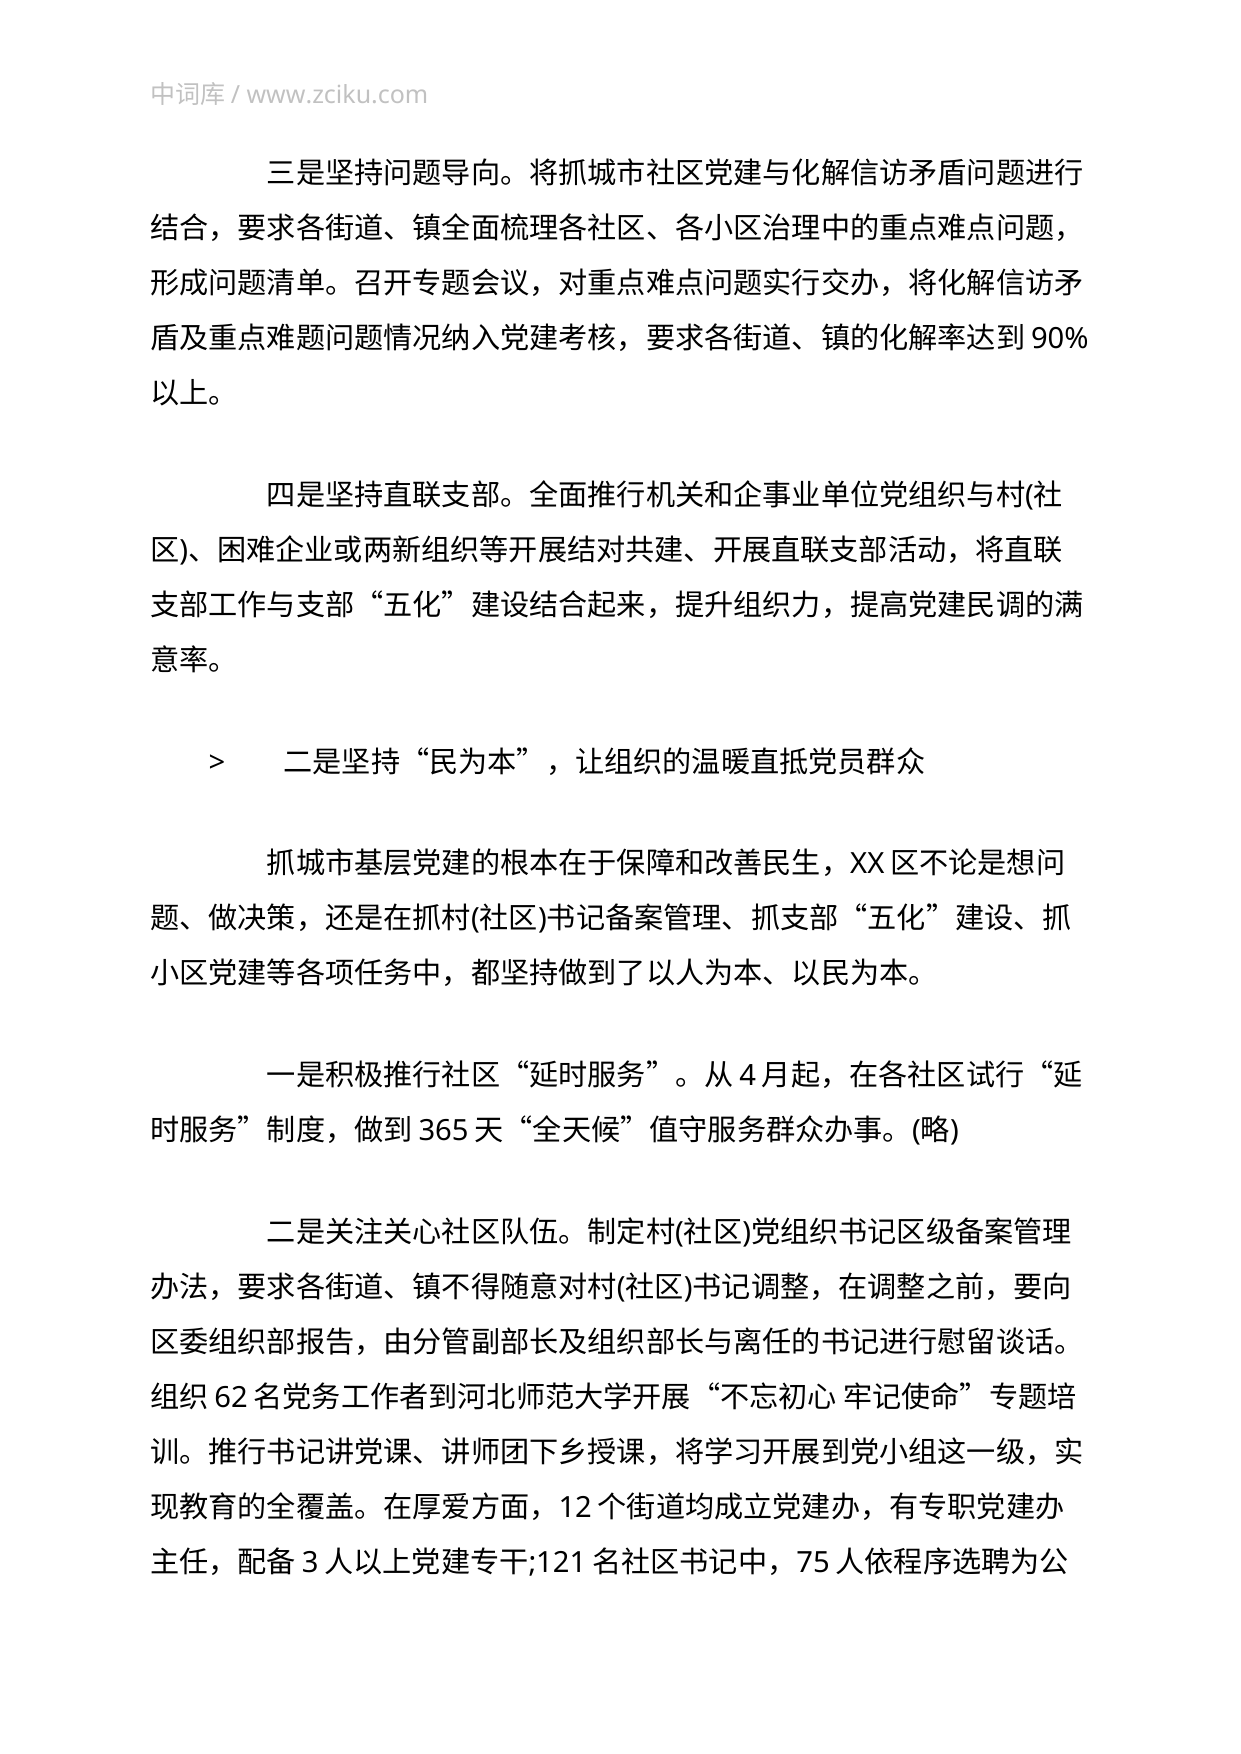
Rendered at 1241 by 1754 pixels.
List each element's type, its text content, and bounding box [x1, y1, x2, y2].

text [150, 1209, 1090, 1581]
text 抓城市基层党建的根本在于保障和改善民生，XX区不论是想问题、做决策，还是在抓村(社区)书记备案管理、抓支部“五化”建设、抓小区党建等各项任务中，都坚持做到了以人为本、以民为本。 [150, 840, 1090, 992]
text 四是坚持直联支部。全面推行机关和企事业单位党组织与村(社区)、困难企业或两新组织等开展结对共建、开展直联支部活动，将直联支部工作与支部“五化”建设结合起来，提升组织力，提高党建民调的满意率。 [150, 471, 1090, 679]
text 三是坚持问题导向。将抓城市社区党建与化解信访矛盾问题进行结合，要求各街道、镇全面梳理各社区、各小区治理中的重点难点问题，形成问题清单。召开专题会议，对重点难点问题实行交办，将化解信访矛盾及重点难题问题情况纳入党建考核，要求各街道、镇的化解率达到90%以上。 [150, 150, 1090, 412]
text > 二是坚持“民为本”，让组织的温暖直抵党员群众 [150, 738, 1090, 781]
text 一是积极推行社区“延时服务”。从4月起，在各社区试行“延时服务”制度，做到365天“全天候”值守服务群众办事。(略) [150, 1052, 1090, 1149]
